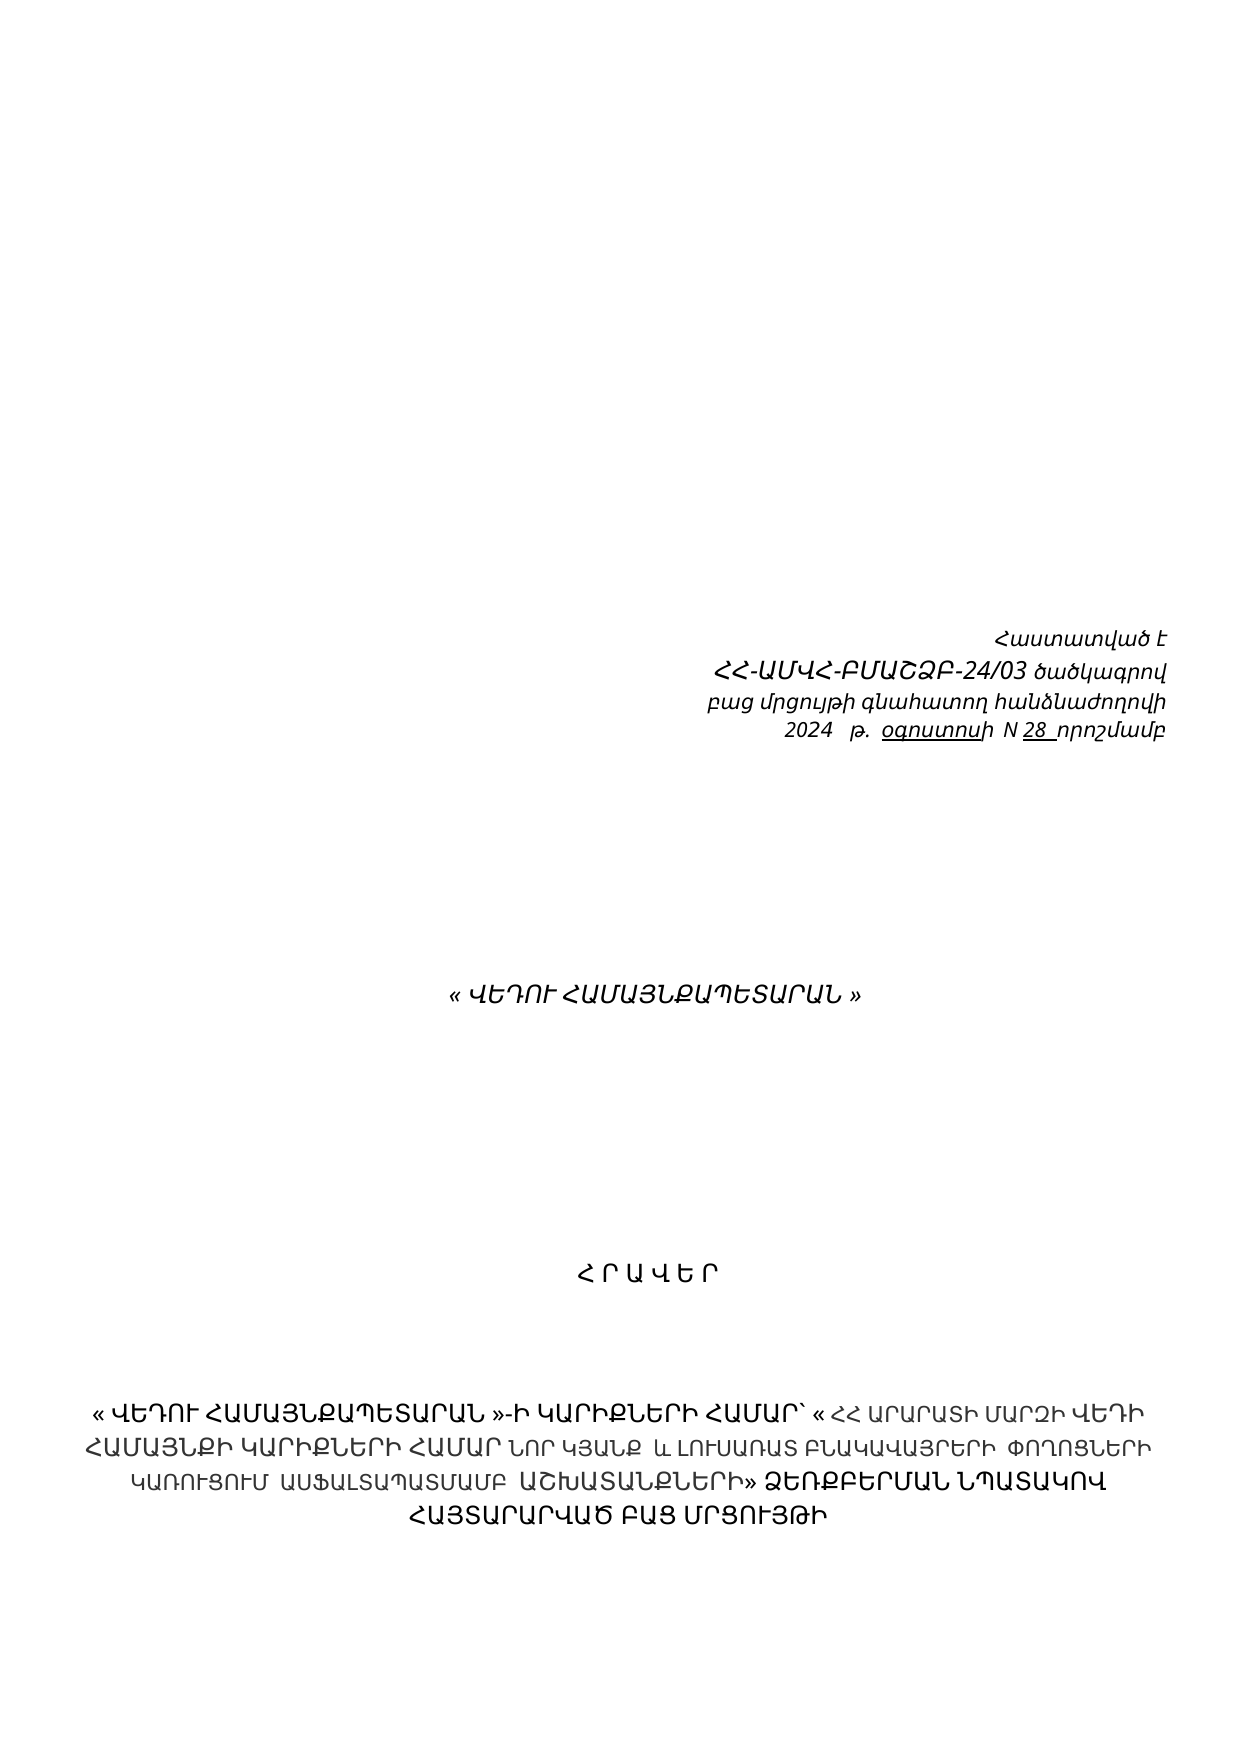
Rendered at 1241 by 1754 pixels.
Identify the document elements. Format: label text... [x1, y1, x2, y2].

text « ՎԵԴՈՒ ՀԱՄԱՅՆՔԱՊԵՏԱՐԱՆ »-Ի ԿԱՐԻՔՆԵՐԻ ՀԱՄԱՐ` « ՀՀ ԱՐԱՐԱՏԻ ՄԱՐԶԻ ՎԵԴԻ ՀԱՄԱՅՆՔԻ ԿԱՐԻՔՆԵՐԻ ՀԱՄԱՐ ՆՈՐ ԿՅԱՆՔ և ԼՈՒՍԱՌԱՏ ԲՆԱԿԱՎԱՅՐԵՐԻ ՓՈՂՈՑՆԵՐԻ ԿԱՌՈՒՑՈՒՄ ԱՍՖԱԼՏԱՊԱՏՄԱՄԲ ԱՇԽԱՏԱՆՔՆԵՐԻ» ՁԵՌՔԲԵՐՄԱՆ ՆՊԱՏԱԿՈՎ ՀԱՅՏԱՐԱՐՎԱԾ ԲԱՑ ՄՐՑՈՒՅԹԻ [69, 1396, 1167, 1532]
text Հ Ր Ա Վ Ե Ր [69, 1256, 1167, 1290]
text բաց մրցույթի գնահատող հանձնաժողովի [69, 687, 1167, 715]
text « ՎԵԴՈՒ ՀԱՄԱՅՆՔԱՊԵՏԱՐԱՆ » [69, 976, 1167, 1011]
text Հաստատված է [69, 624, 1167, 653]
text 2024 թ. օգոստոսի N 28 որոշմամբ [69, 715, 1167, 744]
text ՀՀ-ԱՄՎՀ-ԲՄԱՇՁԲ-24/03 ծածկագրով [69, 653, 1167, 687]
